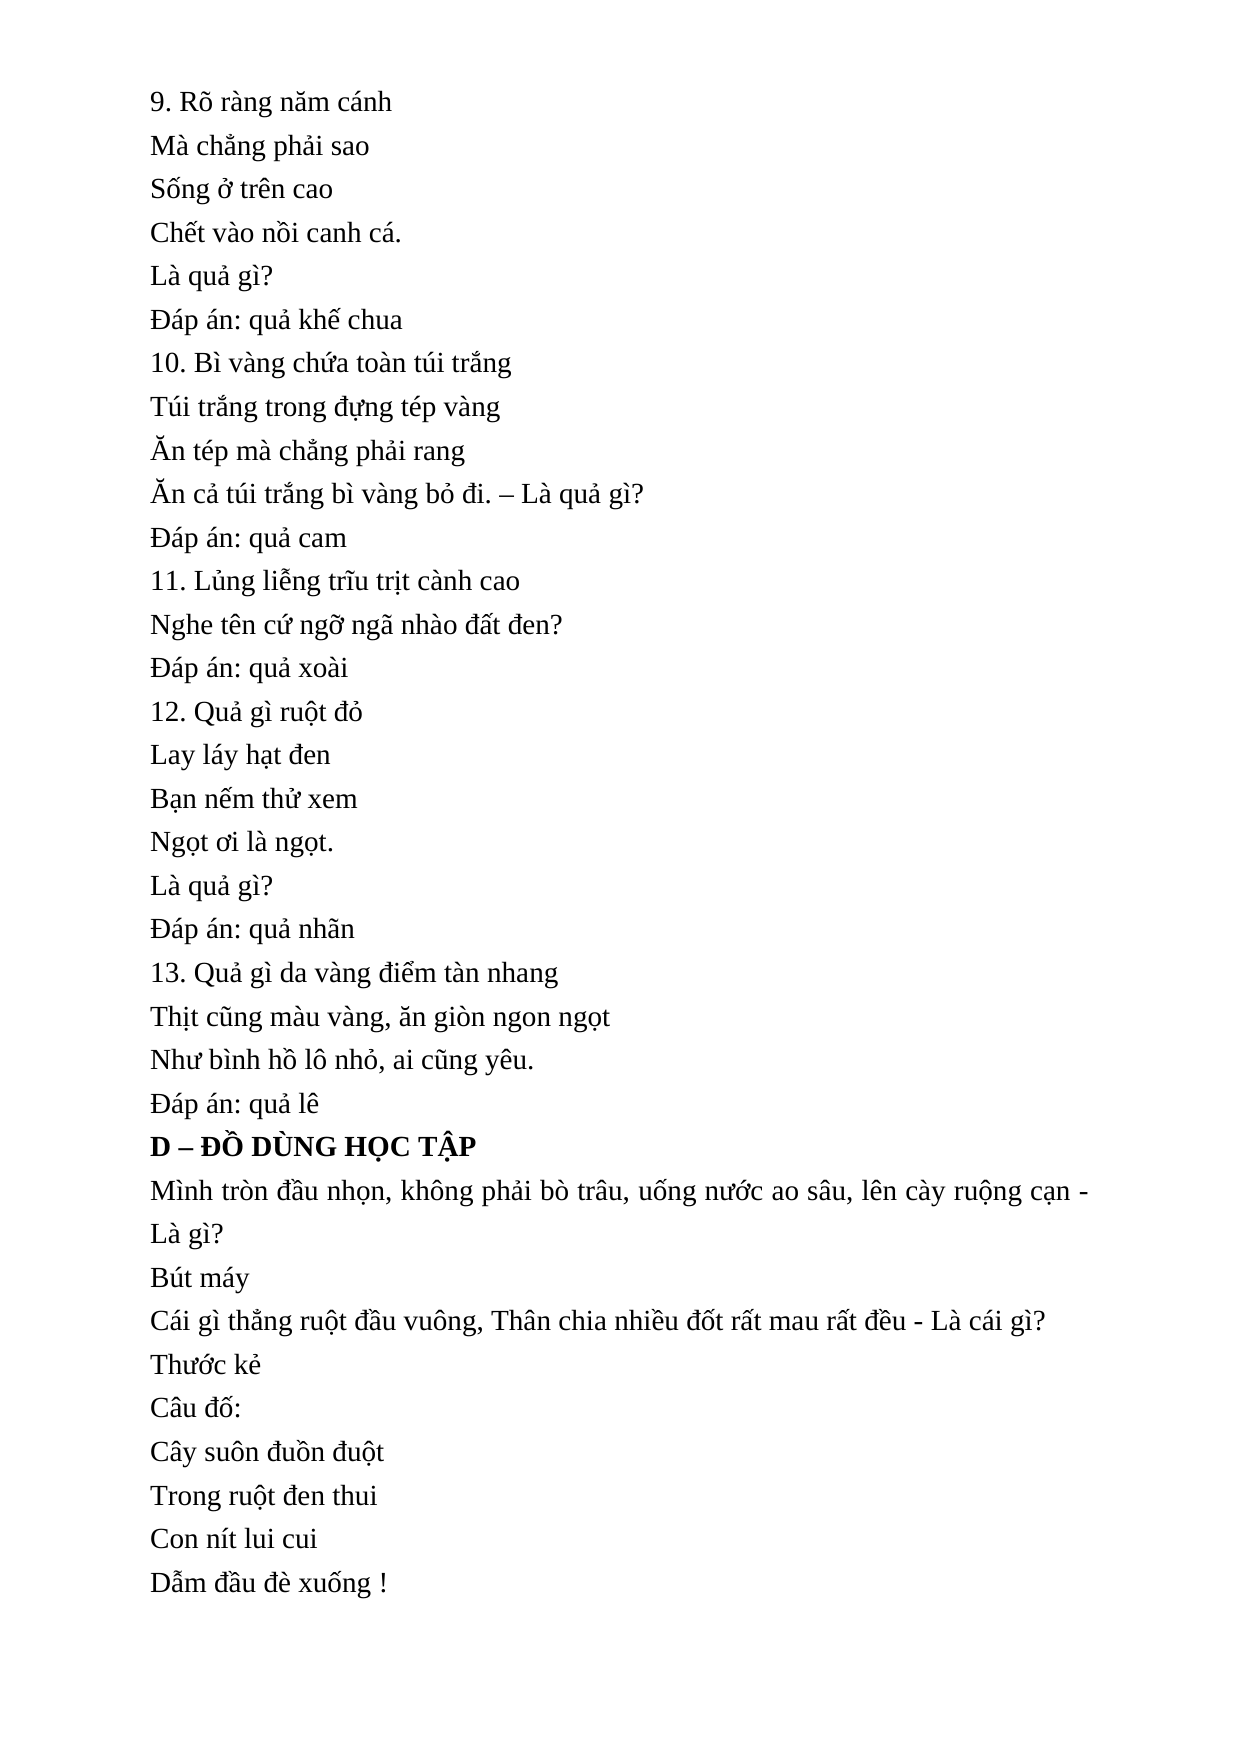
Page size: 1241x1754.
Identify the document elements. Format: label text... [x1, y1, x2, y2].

text Là quả gì? [150, 258, 1090, 292]
text Cây suôn đuồn đuột [150, 1434, 1090, 1468]
text Ngọt ơi là ngọt. [150, 824, 1090, 858]
text Sống ở trên cao [150, 171, 1090, 205]
text 12. Quả gì ruột đỏ [150, 694, 1090, 727]
text Là quả gì? [150, 868, 1090, 902]
text 11. Lủng liễng trĩu trịt cành cao [150, 563, 1090, 597]
text Ăn cả túi trắng bì vàng bỏ đi. – Là quả gì? [150, 476, 1090, 510]
text Cái gì thẳng ruột đầu vuông, Thân chia nhiều đốt rất mau rất đều - Là cái gì? [150, 1303, 1090, 1337]
text Nghe tên cứ ngỡ ngã nhào đất đen? [150, 607, 1090, 640]
text Chết vào nồi canh cá. [150, 215, 1090, 248]
text Thước kẻ [150, 1347, 1090, 1381]
text Đáp án: quả lê [150, 1086, 1090, 1119]
text Ăn tép mà chẳng phải rang [150, 433, 1090, 466]
text Đáp án: quả cam [150, 520, 1090, 553]
text 10. Bì vàng chứa toàn túi trắng [150, 346, 1090, 379]
text Mình tròn đầu nhọn, không phải bò trâu, uống nước ao sâu, lên cày ruộng cạn - Là gì? [150, 1173, 1090, 1250]
text Túi trắng trong đựng tép vàng [150, 389, 1090, 423]
text Dẫm đầu đè xuống ! [150, 1565, 1090, 1598]
text Đáp án: quả khế chua [150, 302, 1090, 336]
text Thịt cũng màu vàng, ăn giòn ngon ngọt [150, 999, 1090, 1032]
text Con nít lui cui [150, 1521, 1090, 1555]
text Câu đố: [150, 1391, 1090, 1424]
text Trong ruột đen thui [150, 1478, 1090, 1511]
text 9. Rõ ràng năm cánh [150, 84, 1090, 118]
text Đáp án: quả nhãn [150, 912, 1090, 945]
text Đáp án: quả xoài [150, 650, 1090, 684]
text Mà chẳng phải sao [150, 128, 1090, 161]
text Lay láy hạt đen [150, 737, 1090, 771]
text 13. Quả gì da vàng điểm tàn nhang [150, 955, 1090, 989]
text D – ĐỒ DÙNG HỌC TẬP [150, 1129, 1090, 1163]
text Như bình hồ lô nhỏ, ai cũng yêu. [150, 1042, 1090, 1076]
text Bạn nếm thử xem [150, 781, 1090, 814]
text Bút máy [150, 1260, 1090, 1293]
